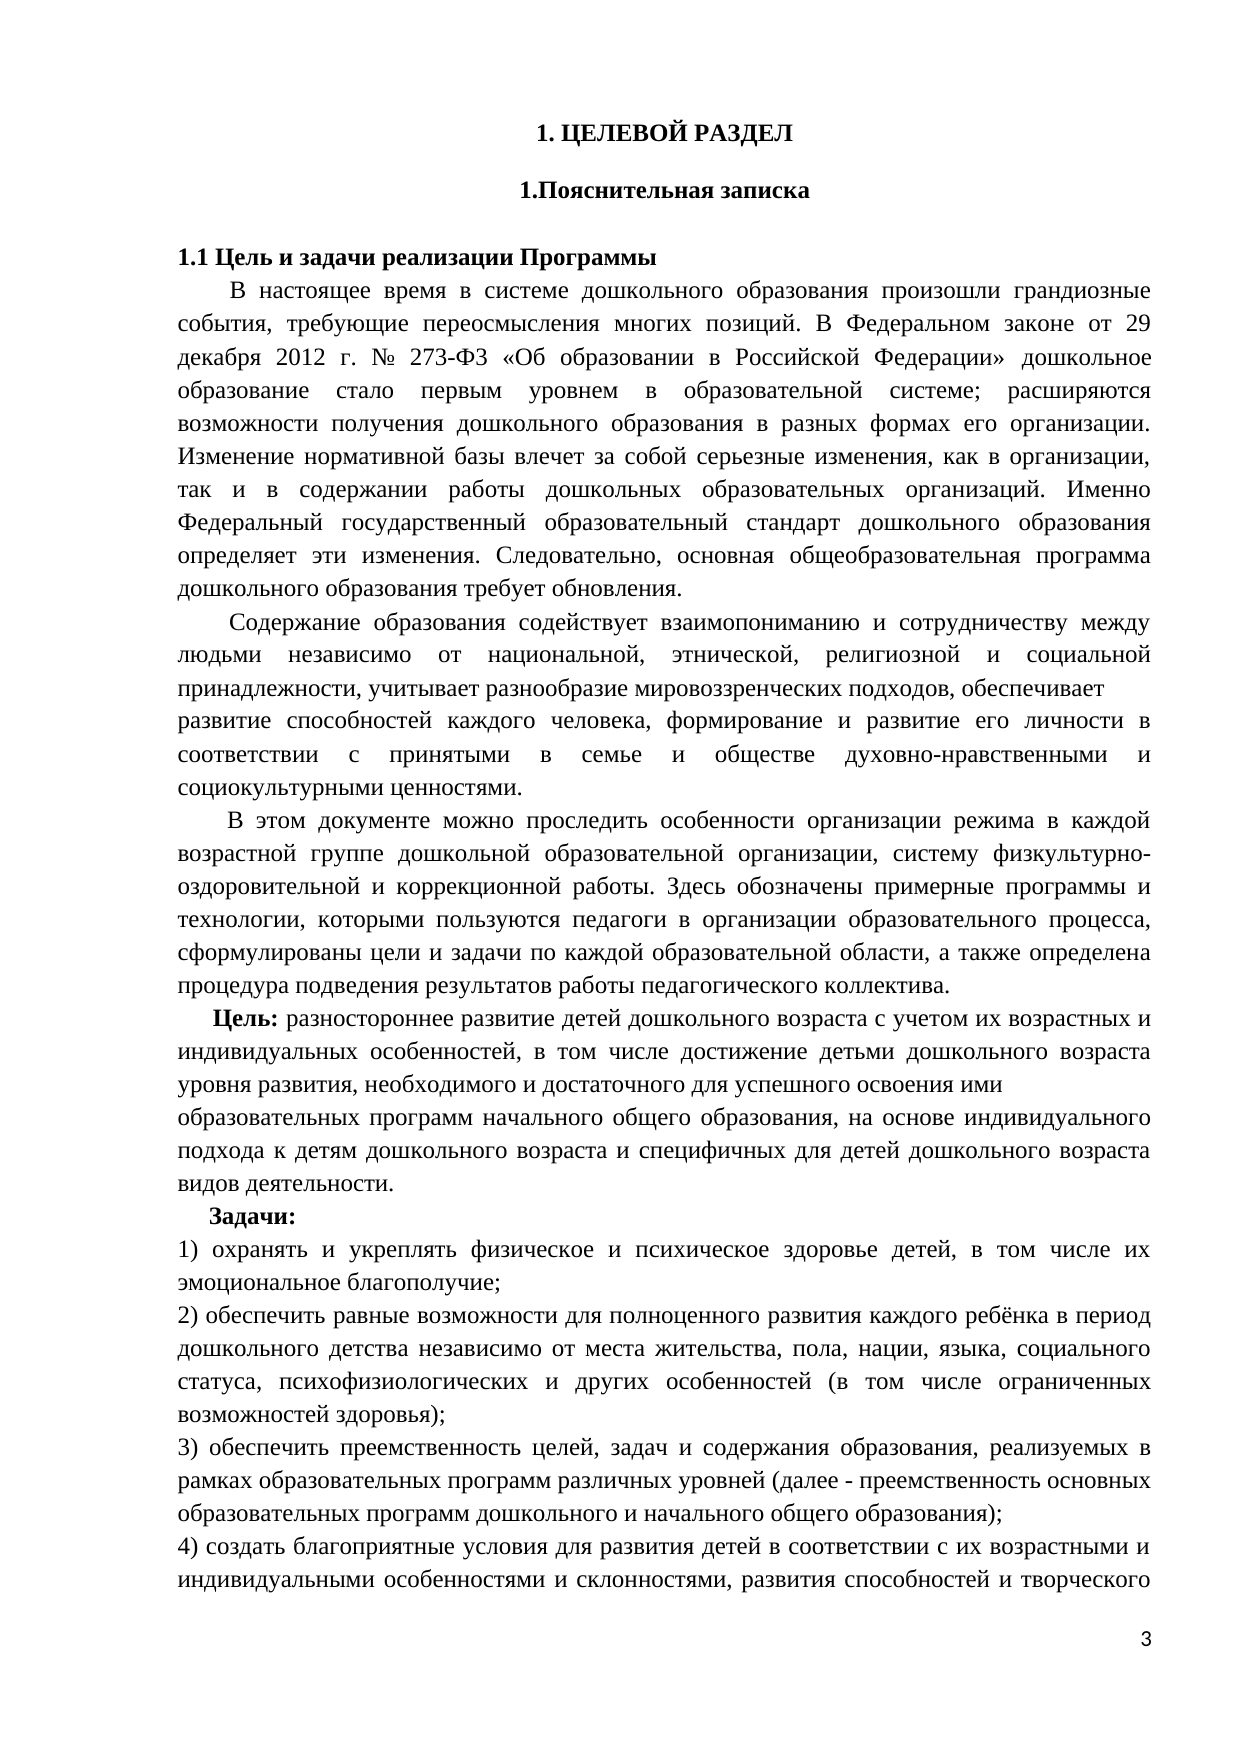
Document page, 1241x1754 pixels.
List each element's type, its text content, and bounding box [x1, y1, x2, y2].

text В настоящее время в системе дошкольного образования произошли грандиозные события, требующие переосмысления многих позиций. В Федеральном законе от 29 декабря 2012 г. № 273-Ф3 «Об образовании в Российской Федерации» дошкольное образование стало первым уровнем в образовательной системе; расширяются возможности получения дошкольного образования в разных формах его организации. Изменение нормативной базы влечет за собой серьезные изменения, как в организации, так и в содержании работы дошкольных образовательных организаций. Именно Федеральный государственный образовательный стандарт дошкольного образования определяет эти изменения. Следовательно, основная общеобразовательная программа дошкольного образования требует обновления. [177, 275, 1152, 602]
text 1) охранять и укреплять физическое и психическое здоровье детей, в том числе их эмоциональное благополучие; [177, 1234, 1152, 1296]
text 1. ЦЕЛЕВОЙ РАЗДЕЛ [177, 118, 1152, 147]
text Цель: разностороннее развитие детей дошкольного возраста с учетом их возрастных и индивидуальных особенностей, в том числе достижение детьми дошкольного возраста уровня развития, необходимого и достаточного для успешного освоения ими [177, 1003, 1152, 1098]
text Содержание образования содействует взаимопониманию и сотрудничеству между людьми независимо от национальной, этнической, религиозной и социальной принадлежности, учитывает разнообразие мировоззренческих подходов, обеспечивает [177, 607, 1152, 701]
text образовательных программ начального общего образования, на основе индивидуального подхода к детям дошкольного возраста и специфичных для детей дошкольного возраста видов деятельности. [177, 1102, 1152, 1197]
text 3) обеспечить преемственность целей, задач и содержания образования, реализуемых в рамках образовательных программ различных уровней (далее - преемственность основных образовательных программ дошкольного и начального общего образования); [177, 1432, 1152, 1527]
text 1.1 Цель и задачи реализации Программы [177, 242, 1152, 270]
text Задачи: [177, 1201, 1152, 1230]
text 2) обеспечить равные возможности для полноценного развития каждого ребёнка в период дошкольного детства независимо от места жительства, пола, нации, языка, социального статуса, психофизиологических и других особенностей (в том числе ограниченных возможностей здоровья); [177, 1300, 1152, 1428]
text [177, 1531, 1152, 1593]
text развитие способностей каждого человека, формирование и развитие его личности в соответствии с принятыми в семье и обществе духовно-нравственными и социокультурными ценностями. [177, 706, 1152, 800]
text В этом документе можно проследить особенности организации режима в каждой возрастной группе дошкольной образовательной организации, систему физкультурно-оздоровительной и коррекционной работы. Здесь обозначены примерные программы и технологии, которыми пользуются педагоги в организации образовательного процесса, сформулированы цели и задачи по каждой образовательной области, а также определена процедура подведения результатов работы педагогического коллектива. [177, 805, 1152, 998]
text 1.Пояснительная записка [177, 176, 1152, 204]
